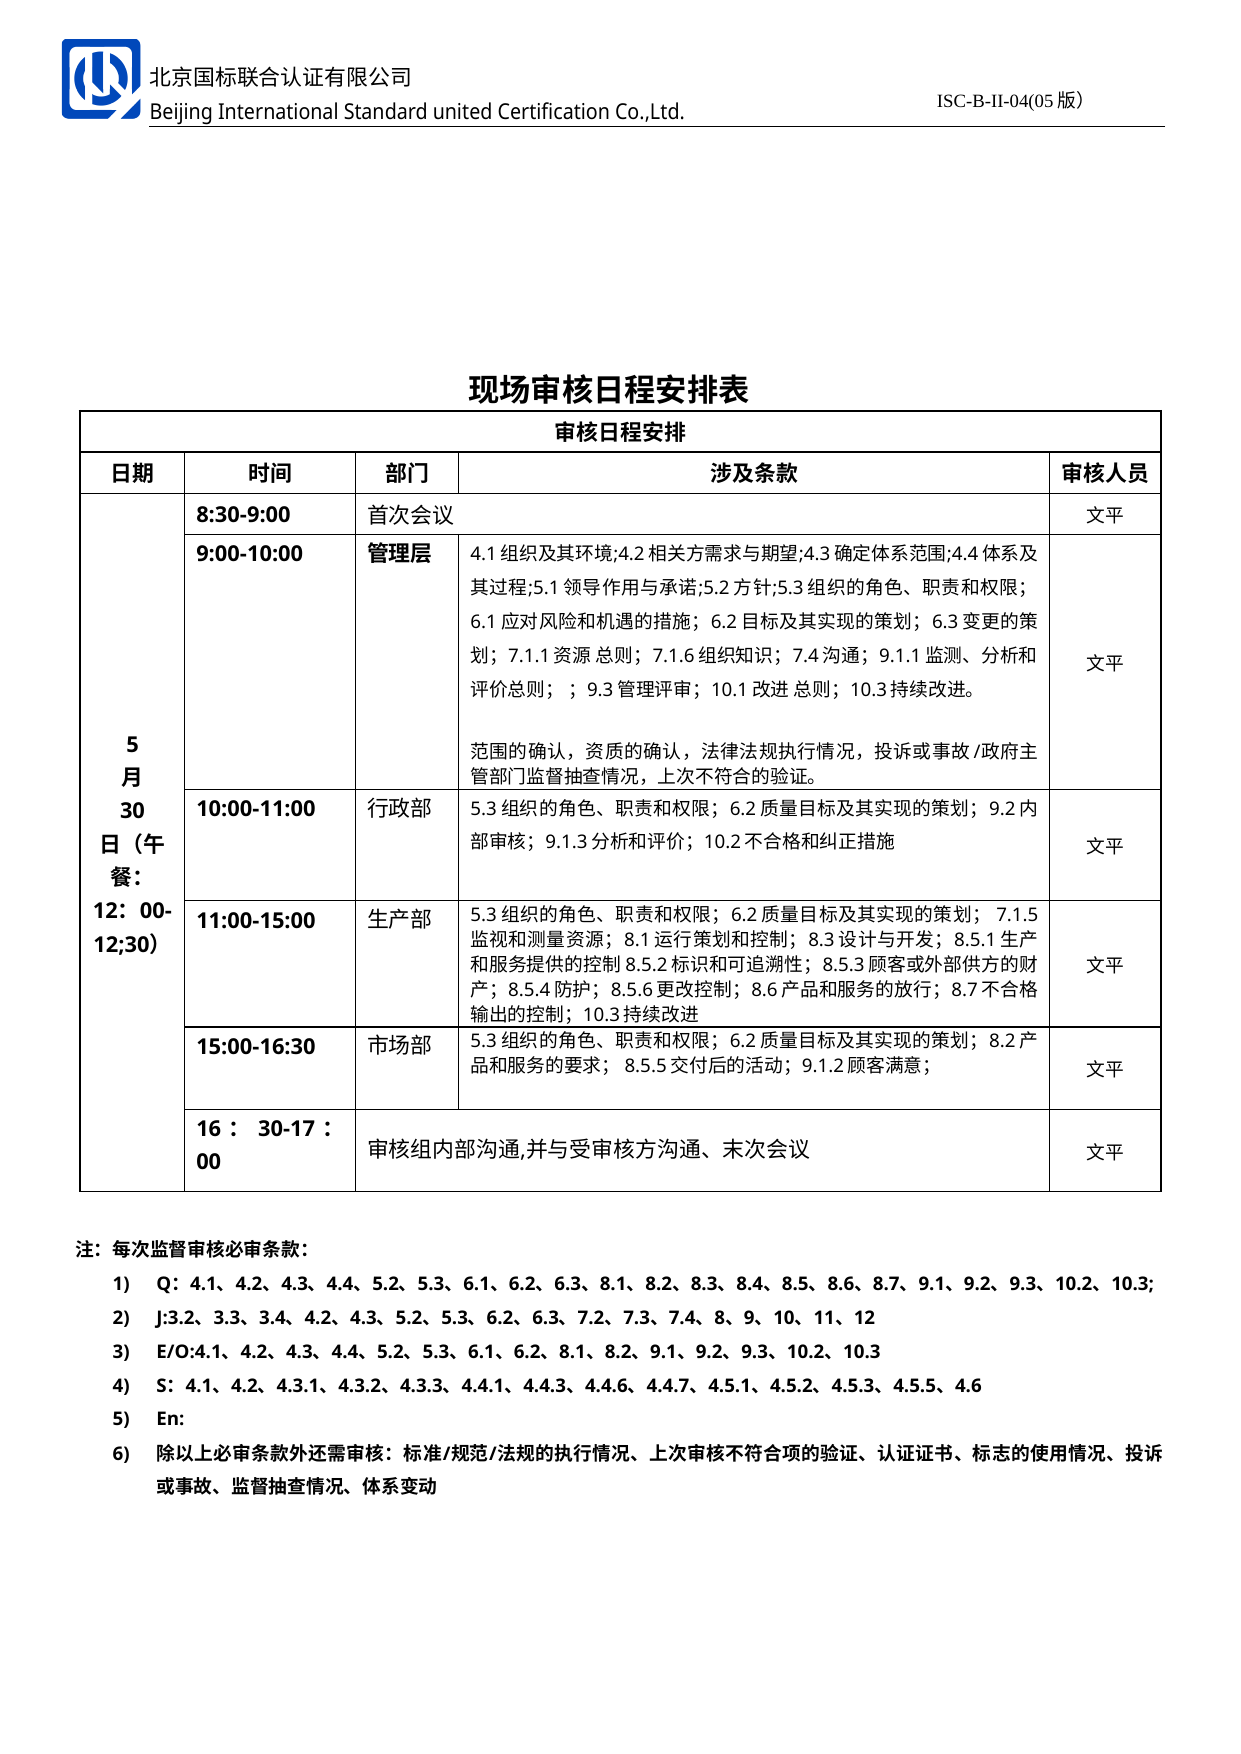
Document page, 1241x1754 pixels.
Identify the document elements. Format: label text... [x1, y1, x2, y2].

table_cell 审核人员 [1050, 453, 1160, 493]
list En: [112, 1401, 1165, 1435]
table_cell 5.3组织的角色、职责和权限；6.2质量目标及其实现的策划； 7.1.5监视和测量资源；8.1运行策划和控制；8.3设计与开发；8.5.1生产和服务提供的控制8.5.2标识和可追溯性；8.5.3顾客或外部供方的财产；8.5.4防护；8.5.6更改控制；8.6产品和服务的放行；8.7不合格输出的控制；10.3持续改进 [459, 901, 1049, 1026]
table_cell 文平 [1050, 1110, 1160, 1191]
table_cell 部门 [356, 453, 458, 493]
table_cell 行政部 [356, 790, 458, 900]
table_cell 首次会议 [356, 494, 1049, 534]
table_cell 11:00-15:00 [185, 901, 355, 1026]
table_cell 16：30-17：00 [185, 1110, 355, 1191]
list 除以上必审条款外还需审核：标准/规范/法规的执行情况、上次审核不符合项的验证、认证证书、标志的使用情况、投诉或事故、监督抽查情况、体系变动 [112, 1435, 1165, 1503]
picture [61, 39, 141, 119]
table_cell 涉及条款 [459, 453, 1049, 493]
text 注：每次监督审核必审条款： [75, 1231, 1165, 1265]
table_cell 时间 [185, 453, 355, 493]
table_cell 5 月 30 日（午餐：12：00-12;30） [81, 494, 184, 1191]
table_cell 日期 [81, 453, 184, 493]
table_cell 5.3组织的角色、职责和权限；6.2质量目标及其实现的策划；9.2内部审核；9.1.3分析和评价；10.2不合格和纠正措施 [459, 790, 1049, 900]
table_cell 15:00-16:30 [185, 1028, 355, 1109]
list S：4.1、4.2、4.3.1、4.3.2、4.3.3、4.4.1、4.4.3、4.4.6、4.4.7、4.5.1、4.5.2、4.5.3、4.5.5、4.6 [112, 1367, 1165, 1401]
table_cell 文平 [1050, 494, 1160, 534]
table_header 审核日程安排 [81, 412, 1160, 451]
table_cell 生产部 [356, 901, 458, 1026]
table_cell 文平 [1050, 1028, 1160, 1109]
table_cell 5.3组织的角色、职责和权限；6.2质量目标及其实现的策划；8.2产品和服务的要求； 8.5.5交付后的活动；9.1.2顾客满意； [459, 1028, 1049, 1109]
table_cell 市场部 [356, 1028, 458, 1109]
table_cell 文平 [1050, 901, 1160, 1026]
table_cell 8:30-9:00 [185, 494, 355, 534]
text 现场审核日程安排表 [75, 368, 1165, 410]
table_cell 9:00-10:00 [185, 535, 355, 789]
list J:3.2、3.3、3.4、4.2、4.3、5.2、5.3、6.2、6.3、7.2、7.3、7.4、8、9、10、11、12 [112, 1299, 1165, 1333]
list Q：4.1、4.2、4.3、4.4、5.2、5.3、6.1、6.2、6.3、8.1、8.2、8.3、8.4、8.5、8.6、8.7、9.1、9.2、9.3、10.2、10.3; [112, 1265, 1165, 1299]
table_cell 10:00-11:00 [185, 790, 355, 900]
list E/O:4.1、4.2、4.3、4.4、5.2、5.3、6.1、6.2、8.1、8.2、9.1、9.2、9.3、10.2、10.3 [112, 1333, 1165, 1367]
table_cell 4.1组织及其环境;4.2相关方需求与期望;4.3确定体系范围;4.4体系及其过程;5.1领导作用与承诺;5.2方针;5.3组织的角色、职责和权限；6.1应对风险和机遇的措施；6.2目标及其实现的策划；6.3变更的策划；7.1.1资源 总则；7.1.6组织知识；7.4沟通；9.1.1监测、分析和评价总则； ；9.3管理评审；10.1改进 总则；10.3持续改进。 范围的确认，资质的确认，法律法规执行情况，投诉或事故/政府主管部门监督抽查情况，上次不符合的验证。 [459, 535, 1049, 789]
table_cell 管理层 [356, 535, 458, 789]
table_cell 文平 [1050, 535, 1160, 789]
table_cell 审核组内部沟通,并与受审核方沟通、末次会议 [356, 1110, 1049, 1191]
table_cell 文平 [1050, 790, 1160, 900]
